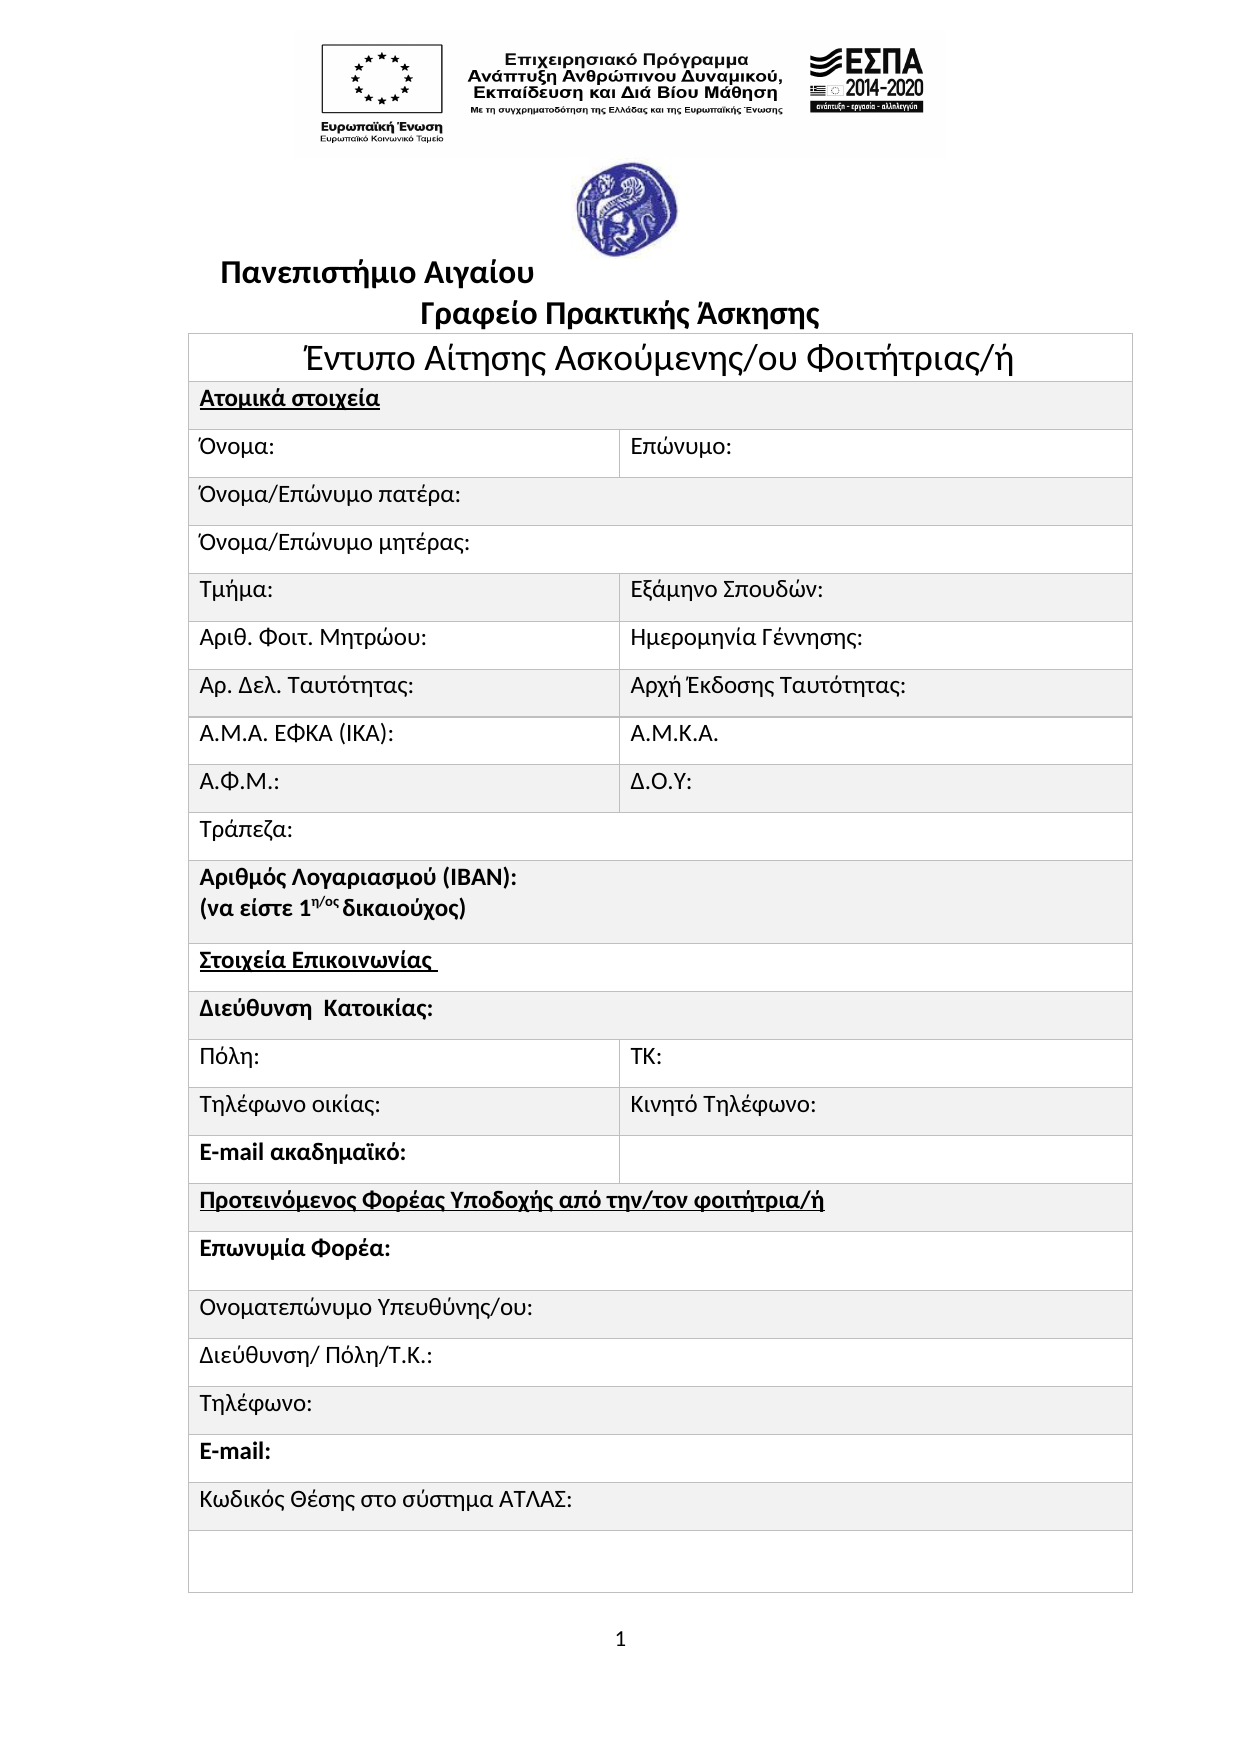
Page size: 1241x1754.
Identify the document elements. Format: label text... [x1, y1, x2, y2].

table_cell Επώνυμο: [620, 430, 1132, 477]
text Πανεπιστήμιο Αιγαίου [187, 252, 1053, 292]
table_cell Ονοματεπώνυμο Υπευθύνης/ου: [189, 1291, 1132, 1338]
table_cell Πόλη: [189, 1040, 619, 1087]
table_cell Ημερομηνία Γέννησης: [620, 622, 1132, 668]
table_cell Διεύθυνση/ Πόλη/Τ.Κ.: [189, 1339, 1132, 1386]
table_cell Εξάμηνο Σπουδών: [620, 574, 1132, 621]
picture [295, 29, 945, 259]
table_cell Αριθ. Φοιτ. Μητρώου: [189, 622, 619, 668]
table_cell Δ.Ο.Υ: [620, 765, 1132, 812]
table_cell Α.Φ.Μ.: [189, 765, 619, 812]
table_cell Προτεινόμενος Φορέας Υποδοχής από την/τον φοιτήτρια/ή [189, 1184, 1132, 1231]
table_cell Όνομα/Επώνυμο πατέρα: [189, 478, 1132, 525]
text Γραφείο Πρακτικής Άσκησης [187, 292, 1053, 333]
table_cell Αρ. Δελ. Ταυτότητας: [189, 670, 619, 716]
table_cell Όνομα/Επώνυμο μητέρας: [189, 526, 1132, 573]
table_cell Τράπεζα: [189, 813, 1132, 860]
table_cell [189, 1531, 1132, 1592]
table_cell Τηλέφωνο οικίας: [189, 1088, 619, 1135]
table_cell E-mail: [189, 1435, 1132, 1482]
table_cell Κινητό Τηλέφωνο: [620, 1088, 1132, 1135]
table_cell Επωνυμία Φορέα: [189, 1232, 1132, 1290]
table_cell Όνομα: [189, 430, 619, 477]
table_cell Α.Μ.Α. ΕΦΚΑ (ΙΚΑ): [189, 718, 619, 764]
table_cell Διεύθυνση Κατοικίας: [189, 992, 1132, 1039]
table_cell Στοιχεία Επικοινωνίας [189, 944, 1132, 991]
table_header Έντυπο Αίτησης Ασκούμενης/ου Φοιτήτριας/ή [189, 334, 1132, 381]
table_cell Τμήμα: [189, 574, 619, 621]
table_cell Τηλέφωνο: [189, 1387, 1132, 1434]
table_cell Ε-mail ακαδημαϊκό: [189, 1136, 619, 1183]
table_cell [620, 1136, 1132, 1183]
table_cell Αρχή Έκδοσης Ταυτότητας: [620, 670, 1132, 716]
table_cell Ατομικά στοιχεία [189, 382, 1132, 429]
table_cell Α.Μ.Κ.Α. [620, 718, 1132, 764]
table_cell Αριθμός Λογαριασμού (IBAN): (να είστε 1η/ος δικαιούχος) [189, 861, 1132, 943]
table_cell ΤΚ: [620, 1040, 1132, 1087]
table_cell Κωδικός Θέσης στο σύστημα ΑΤΛΑΣ: [189, 1483, 1132, 1530]
